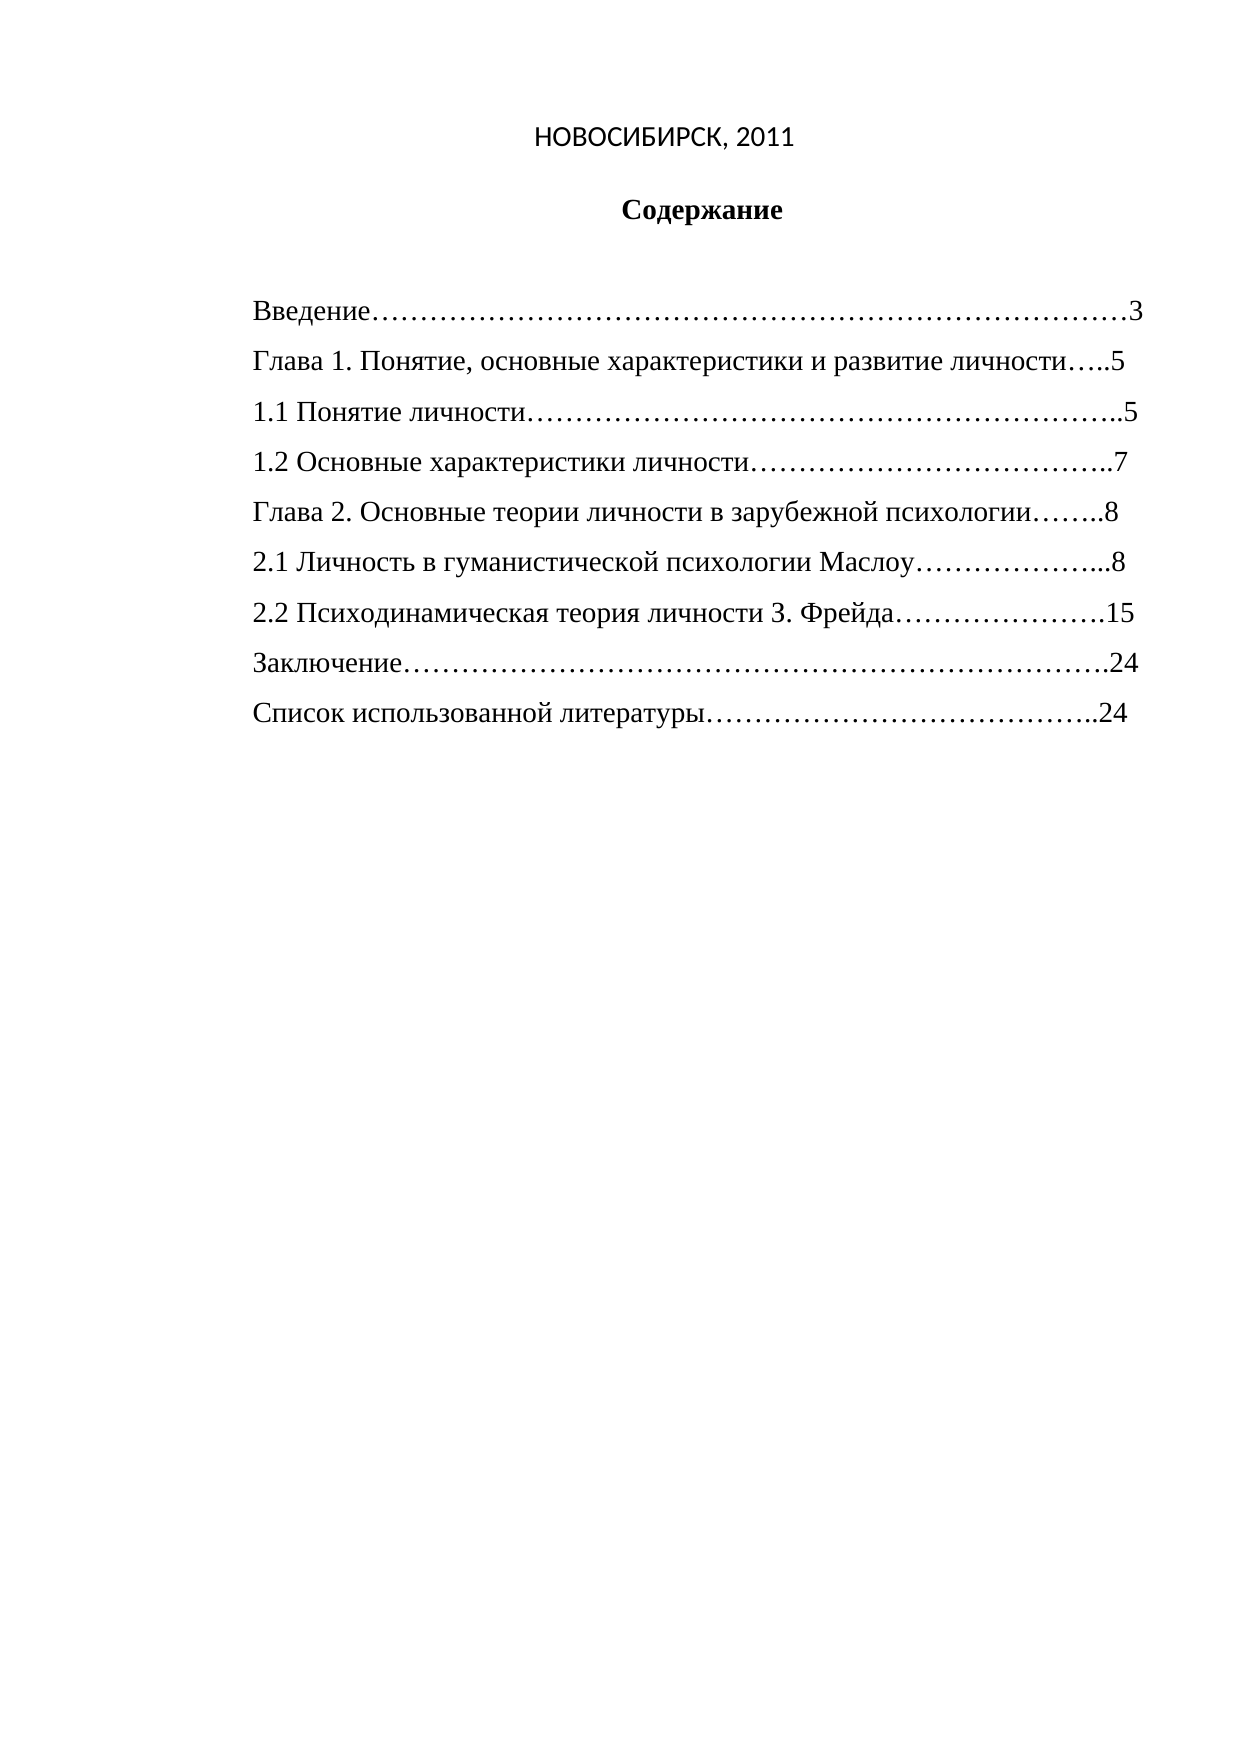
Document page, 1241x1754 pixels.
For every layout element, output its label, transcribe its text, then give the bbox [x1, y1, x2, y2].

text 2.2 Психодинамическая теория личности З. Фрейда………………….15 [177, 595, 1152, 628]
text 1.2 Основные характеристики личности………………………………..7 [177, 444, 1152, 477]
text Введение……………………………………………………………………3 [177, 293, 1152, 327]
text 1.1 Понятие личности……………………………………………………..5 [177, 394, 1152, 427]
text Глава 1. Понятие, основные характеристики и развитие личности…..5 [177, 343, 1152, 377]
text Содержание [177, 192, 1152, 226]
text Глава 2. Основные теории личности в зарубежной психологии……..8 [177, 494, 1152, 528]
text НОВОСИБИРСК, 2011 [177, 118, 1152, 154]
text Заключение……………………………………………………………….24 [177, 645, 1152, 679]
text Список использованной литературы…………………………………..24 [177, 696, 1152, 729]
text 2.1 Личность в гуманистической психологии Маслоу………………...8 [177, 544, 1152, 578]
